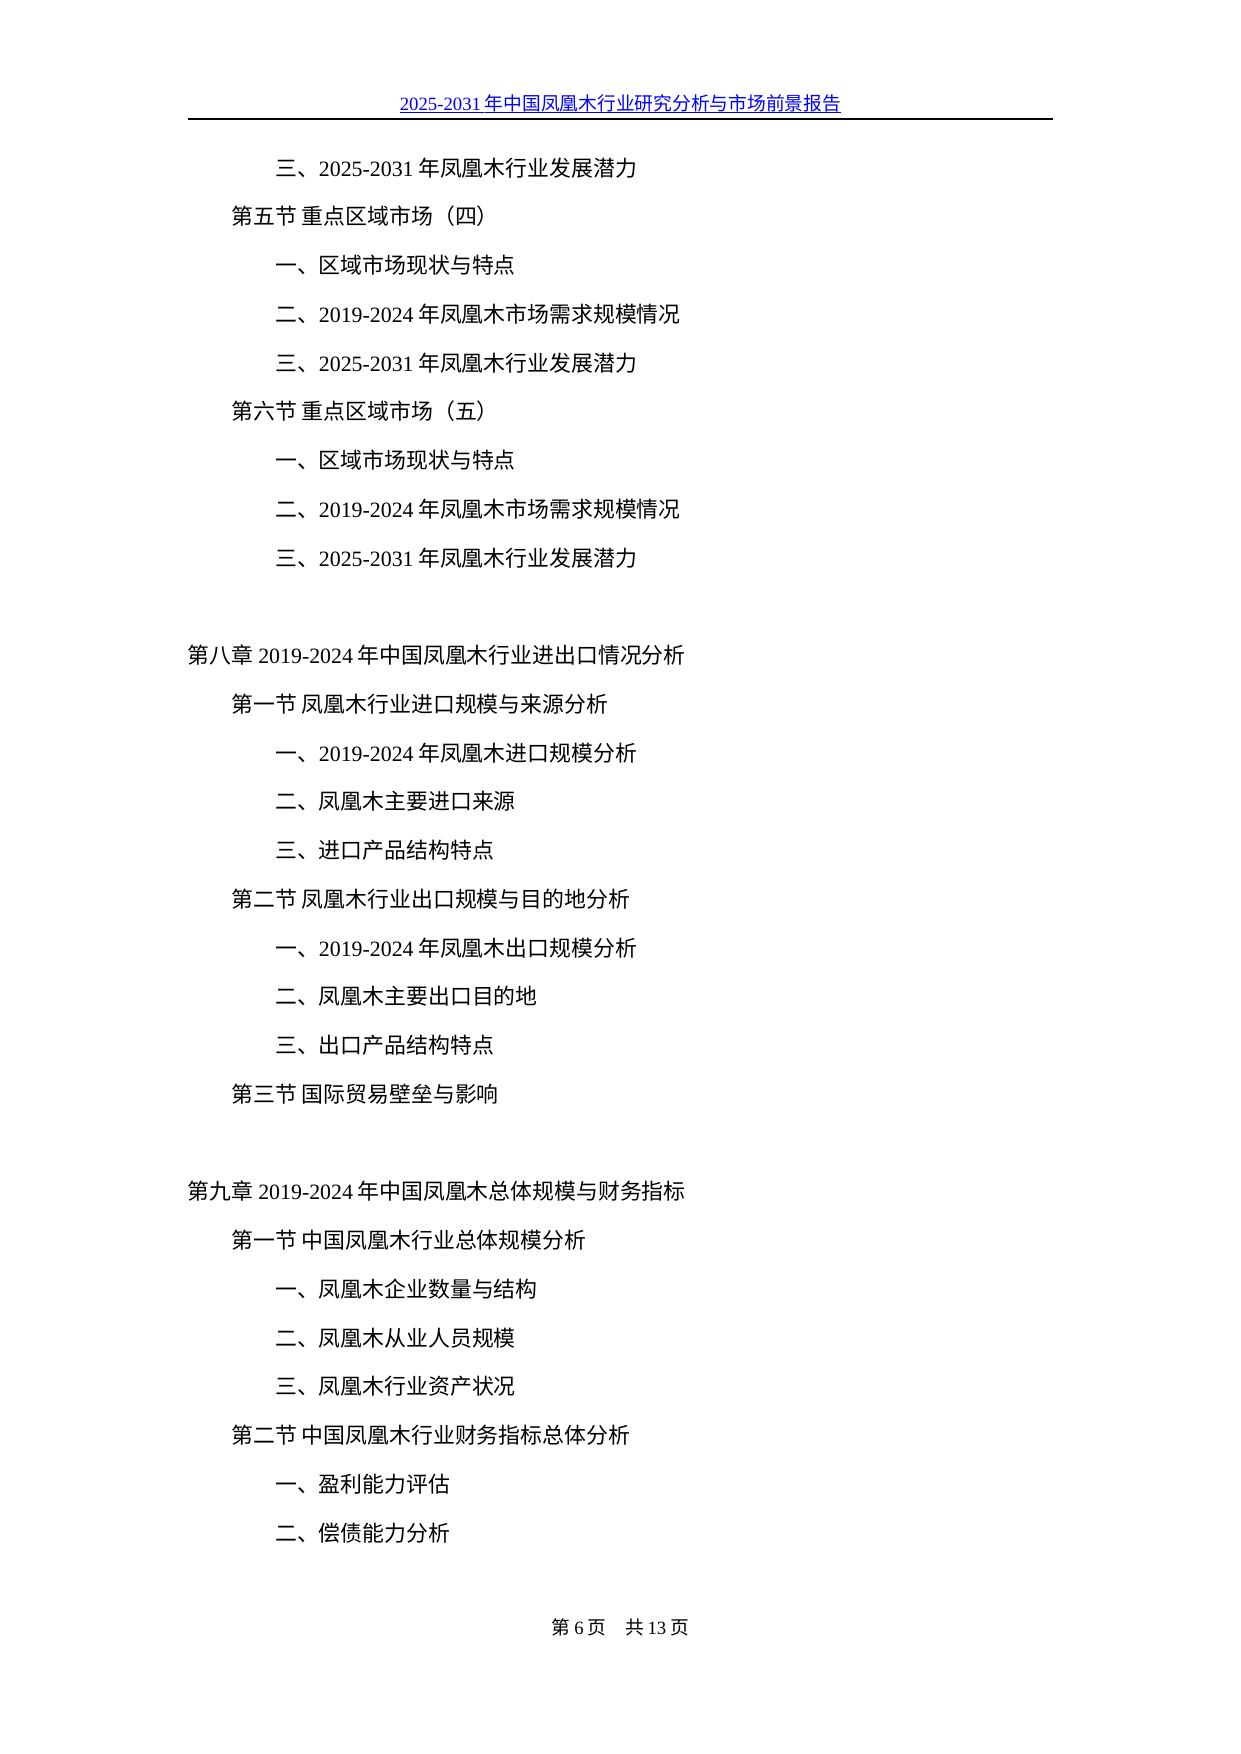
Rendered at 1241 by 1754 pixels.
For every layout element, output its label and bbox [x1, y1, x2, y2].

text [187, 150, 1053, 1548]
